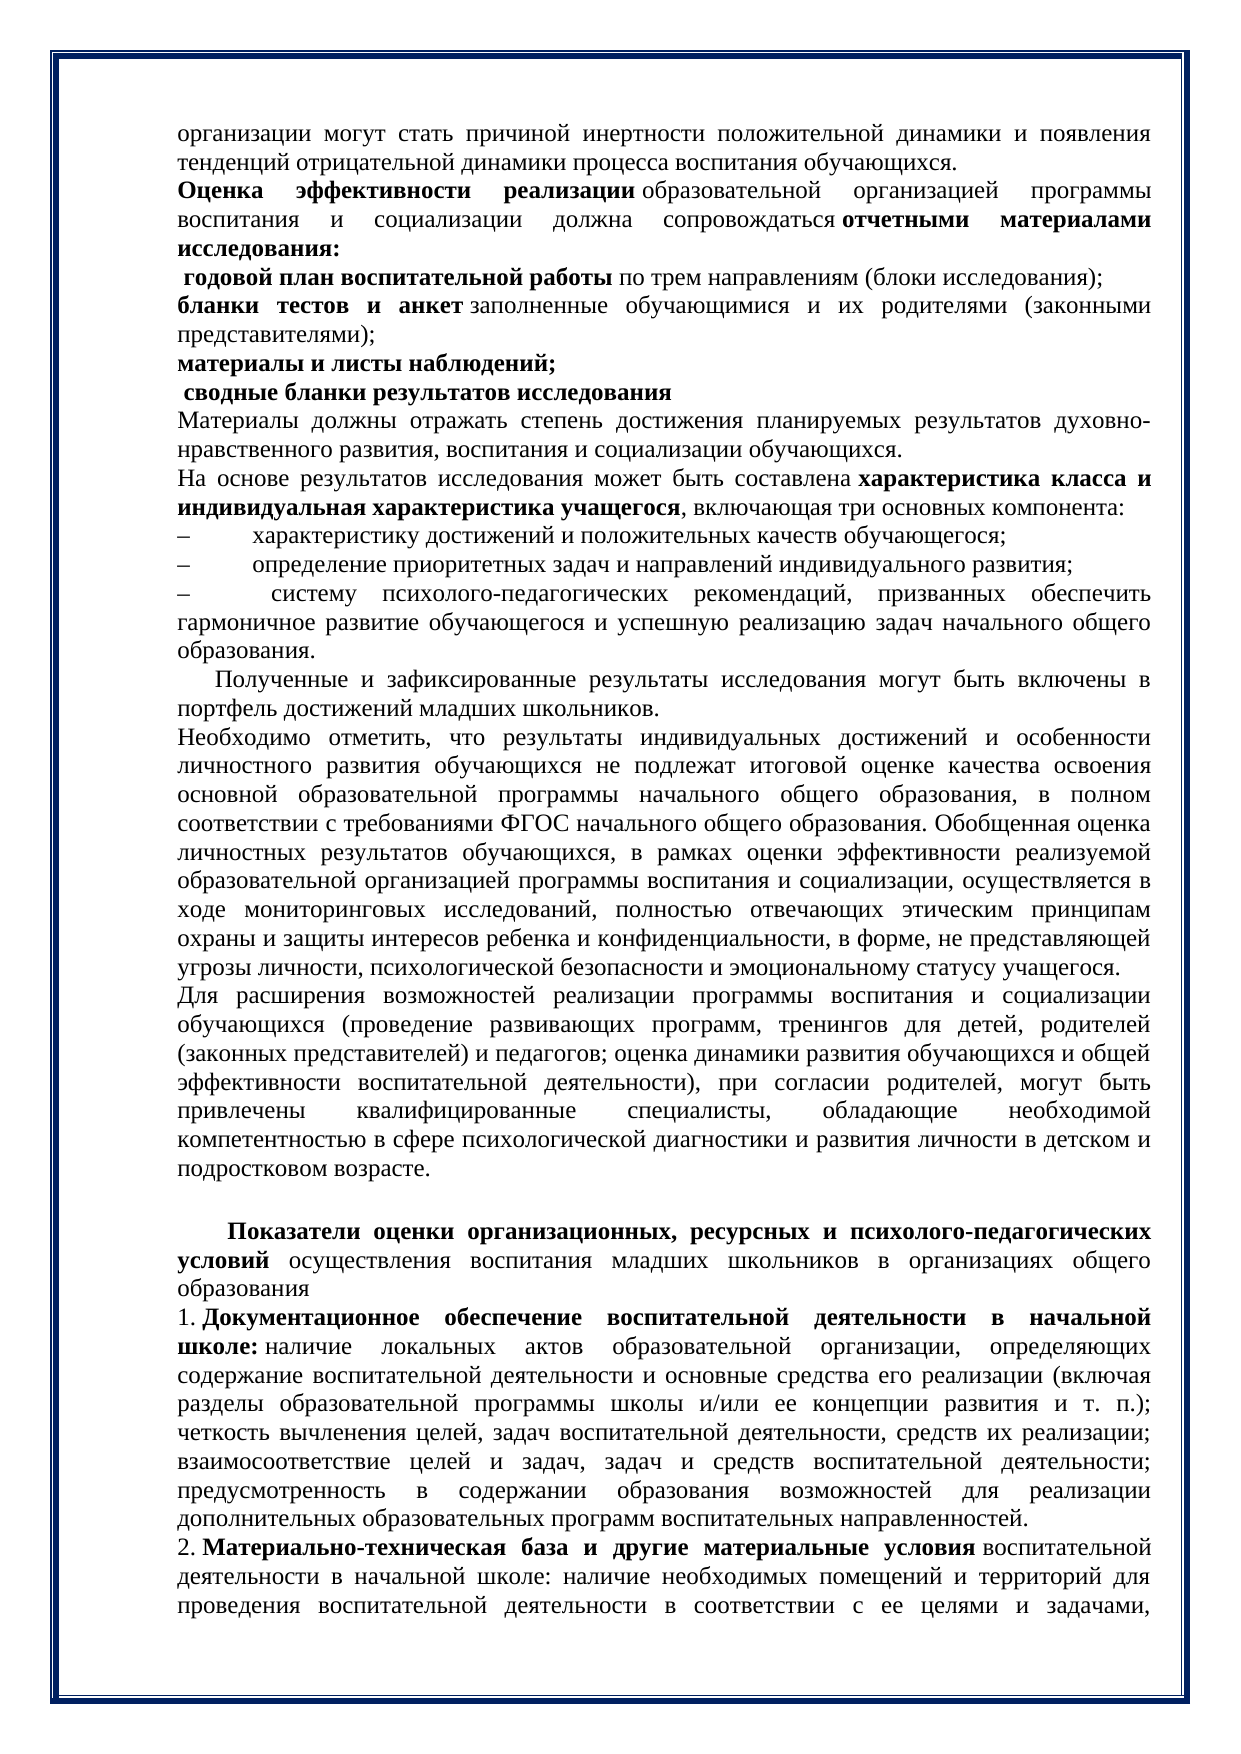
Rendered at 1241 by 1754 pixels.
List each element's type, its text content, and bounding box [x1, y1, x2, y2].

text годовой план воспитательной работы по трем направлениям (блоки исследования); [177, 262, 1152, 291]
text На основе результатов исследования может быть составлена характеристика класса и индивидуальная характеристика учащегося, включающая три основных компонента: [177, 463, 1152, 521]
text Материалы должны отражать степень достижения планируемых результатов духовно-нравственного развития, воспитания и социализации обучающихся. [177, 406, 1152, 463]
text материалы и листы наблюдений; [177, 348, 1152, 377]
text Для расширения возможностей реализации программы воспитания и социализации обучающихся (проведение развивающих программ, тренингов для детей, родителей (законных представителей) и педагогов; оценка динамики развития обучающихся и общей эффективности воспитательной деятельности), при согласии родителей, могут быть привлечены квалифицированные специалисты, обладающие необходимой компетентностью в сфере психологической диагностики и развития личности в детском и подростковом возрасте. [177, 981, 1152, 1182]
text Показатели оценки организационных, ресурсных и психолого-педагогических условий осуществления воспитания младших школьников в организациях общего образования [177, 1216, 1152, 1302]
text сводные бланки результатов исследования [177, 377, 1152, 406]
text Необходимо отметить, что результаты индивидуальных достижений и особенности личностного развития обучающихся не подлежат итоговой оценке качества освоения основной образовательной программы начального общего образования, в полном соответствии с требованиями ФГОС начального общего образования. Обобщенная оценка личностных результатов обучающихся, в рамках оценки эффективности реализуемой образовательной организацией программы воспитания и социализации, осуществляется в ходе мониторинговых исследований, полностью отвечающих этическим принципам охраны и защиты интересов ребенка и конфиденциальности, в форме, не представляющей угрозы личности, психологической безопасности и эмоциональному статусу учащегося. [177, 722, 1152, 981]
text Оценка эффективности реализации образовательной организацией программы воспитания и социализации должна сопровождаться отчетными материалами исследования: [177, 176, 1152, 262]
text – определение приоритетных задач и направлений индивидуального развития; [177, 549, 1152, 578]
text – характеристику достижений и положительных качеств обучающегося; [177, 521, 1152, 549]
text бланки тестов и анкет заполненные обучающимися и их родителями (законными представителями); [177, 291, 1152, 348]
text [177, 1532, 1152, 1618]
text 1. Документационное обеспечение воспитательной деятельности в начальной школе: наличие локальных актов образовательной организации, определяющих содержание воспитательной деятельности и основные средства его реализации (включая разделы образовательной программы школы и/или ее концепции развития и т. п.); четкость вычленения целей, задач воспитательной деятельности, средств их реализации; взаимосоответствие целей и задач, задач и средств воспитательной деятельности; предусмотренность в содержании образования возможностей для реализации дополнительных образовательных программ воспитательных направленностей. [177, 1302, 1152, 1532]
text – систему психолого-педагогических рекомендаций, призванных обеспечить гармоничное развитие обучающегося и успешную реализацию задач начального общего образования. [177, 578, 1152, 664]
text Полученные и зафиксированные результаты исследования могут быть включены в портфель достижений младших школьников. [177, 664, 1152, 722]
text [177, 118, 1152, 176]
